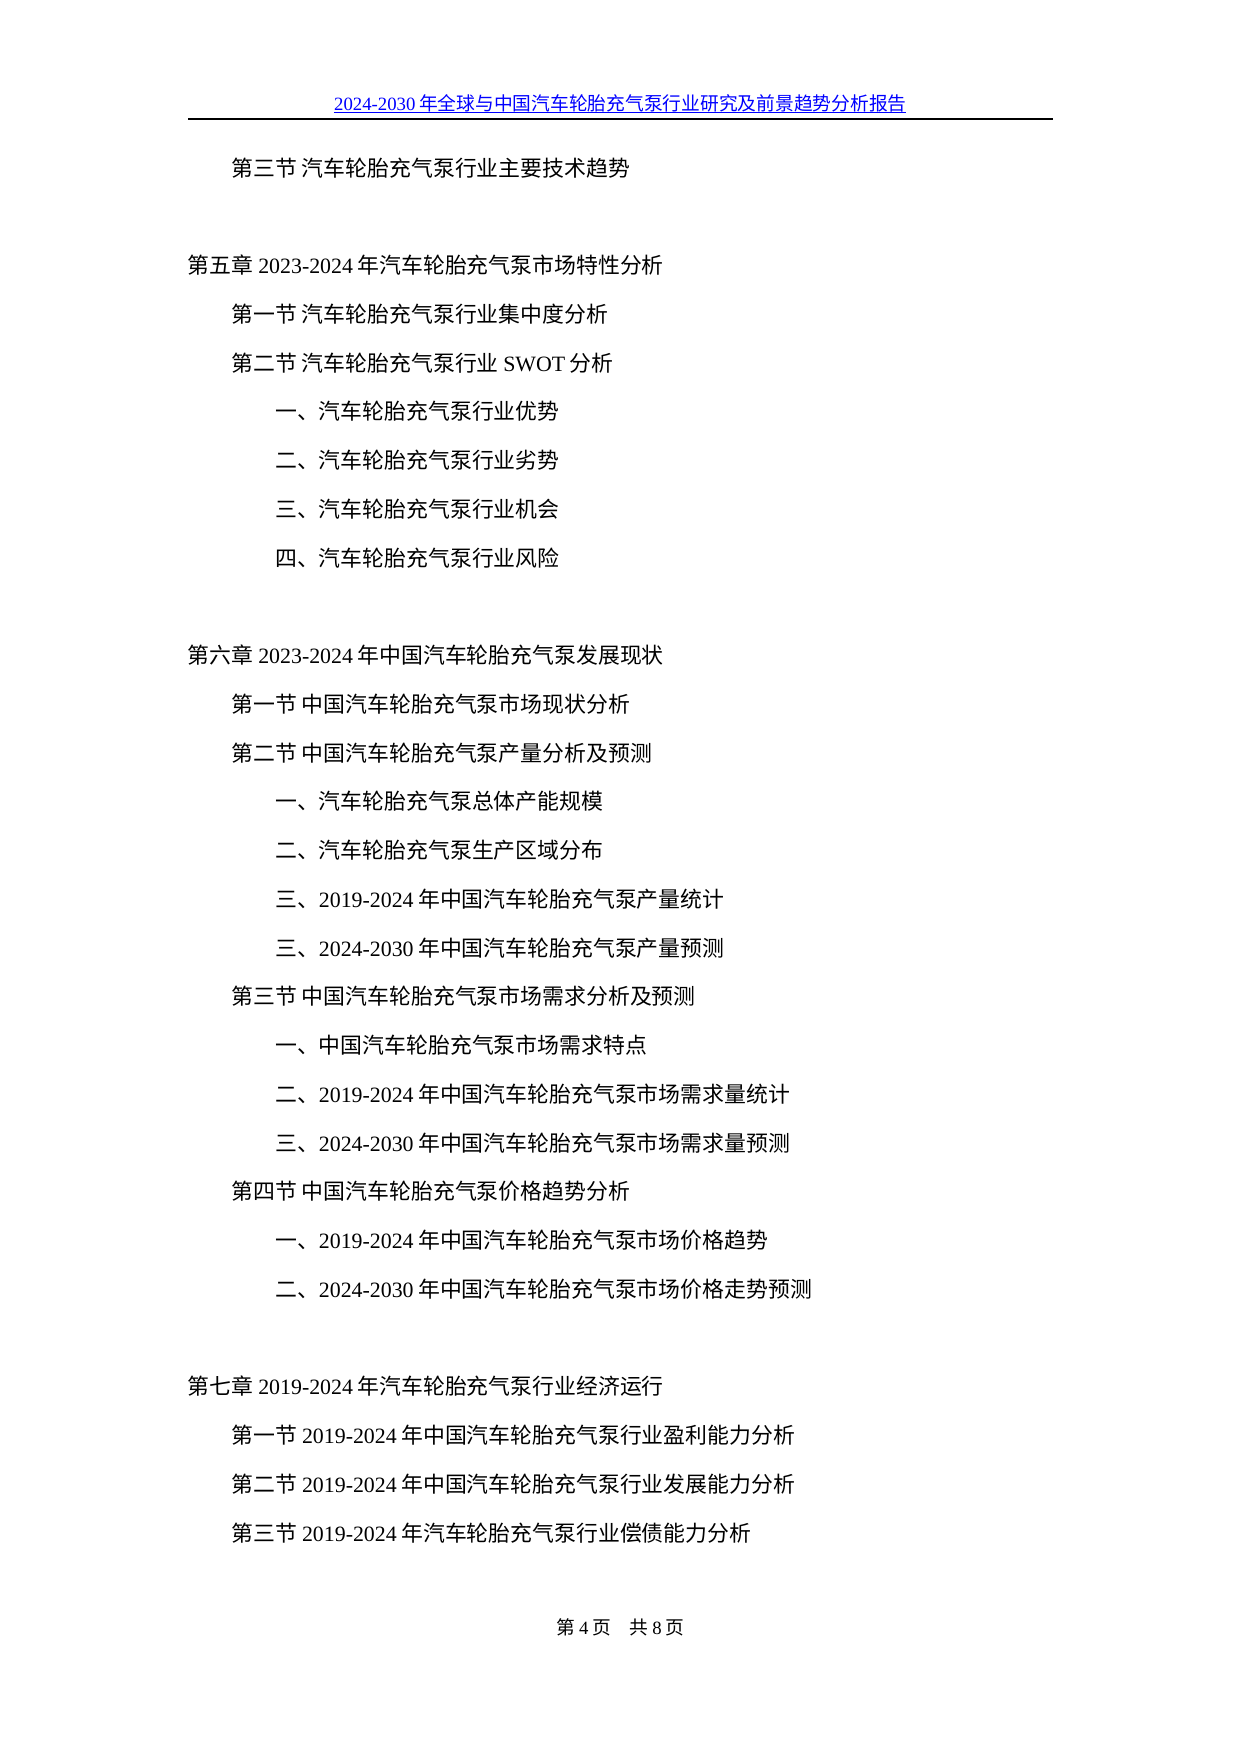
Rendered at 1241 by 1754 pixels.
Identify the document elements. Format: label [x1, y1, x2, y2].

text [187, 150, 1053, 1548]
